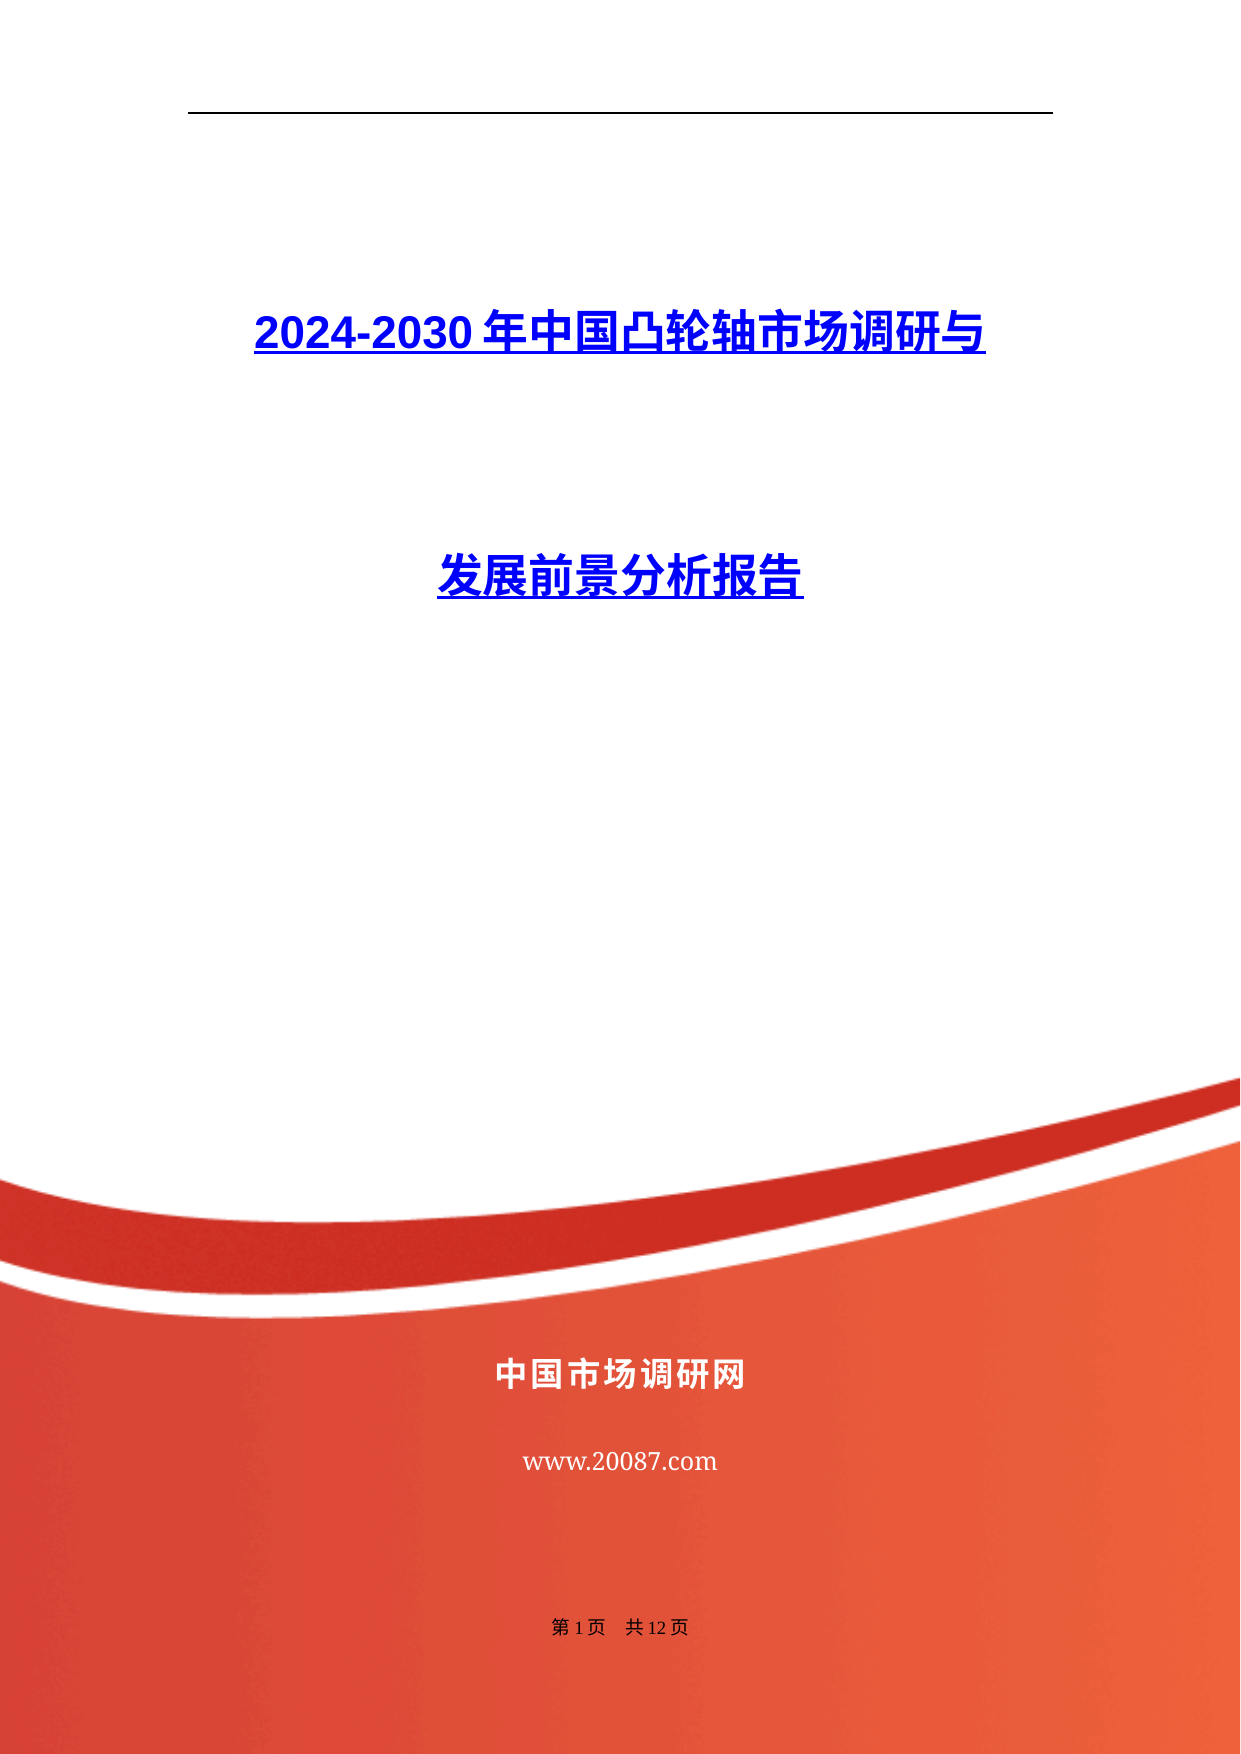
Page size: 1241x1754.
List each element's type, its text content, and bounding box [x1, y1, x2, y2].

subtitle 中国市场调研网 [187, 1339, 1053, 1404]
picture [0, 1006, 1241, 1754]
table_header 2024-2030年中国凸轮轴市场调研与发展前景分析报告 [188, 207, 1053, 773]
text www.20087.com [187, 1428, 1053, 1493]
